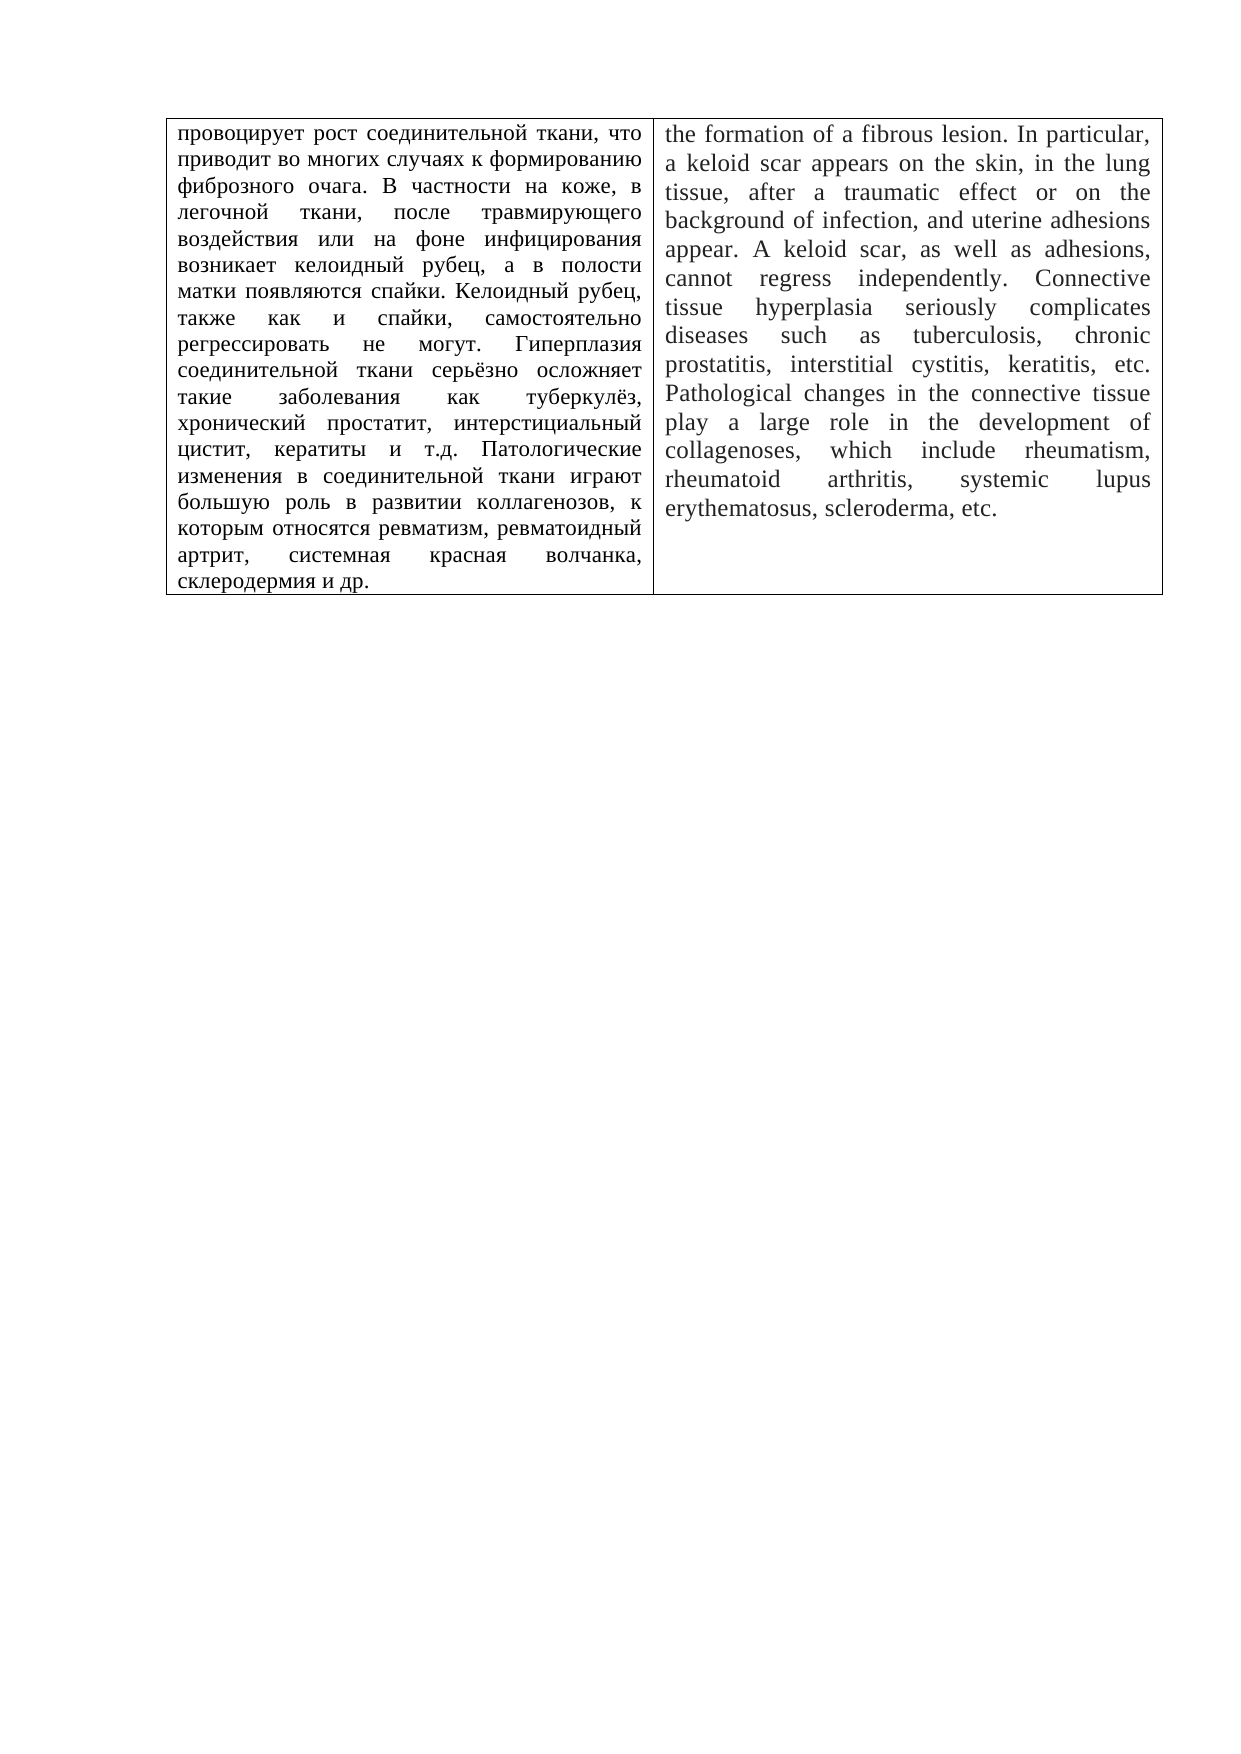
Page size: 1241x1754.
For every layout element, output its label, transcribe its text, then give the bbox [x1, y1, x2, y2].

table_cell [167, 119, 653, 593]
